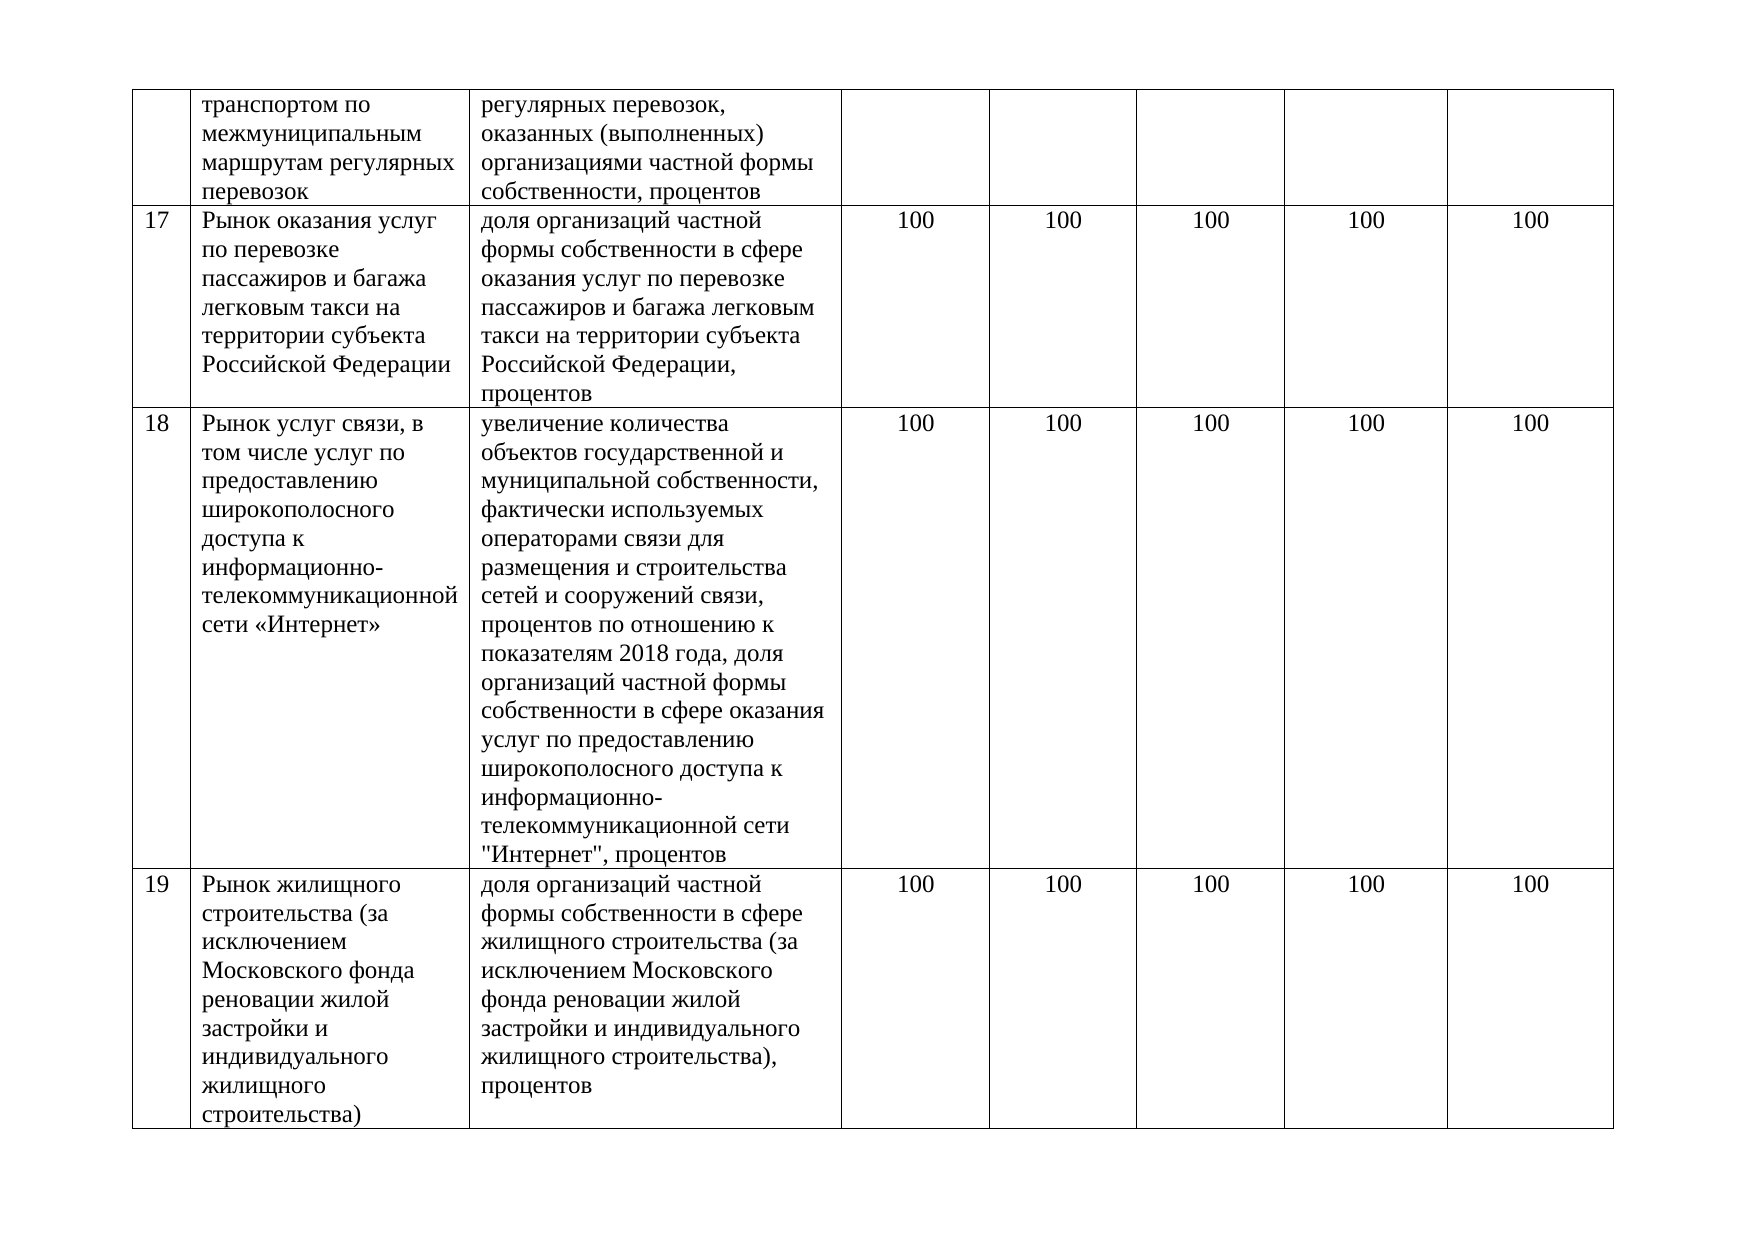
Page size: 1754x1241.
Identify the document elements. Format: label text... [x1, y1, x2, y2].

table_cell 100 [1137, 408, 1284, 868]
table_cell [191, 90, 469, 204]
table_cell 19 [133, 869, 190, 1128]
table_cell 16 [133, 90, 190, 204]
table_cell 100 [1448, 206, 1613, 407]
table_cell Рынок услуг связи, в том числе услуг по предоставлению широкополосного доступа к информационно-телекоммуникационной сети «Интернет» [191, 408, 469, 868]
table_cell 100 [842, 408, 989, 868]
table_cell доля организаций частной формы собственности в сфере жилищного строительства (за исключением Московского фонда реновации жилой застройки и индивидуального жилищного строительства), процентов [470, 869, 841, 1128]
table_cell 100 [842, 869, 989, 1128]
table_cell Рынок оказания услуг по перевозке пассажиров и багажа легковым такси на территории субъекта Российской Федерации [191, 206, 469, 407]
table_cell 17 [133, 206, 190, 407]
table_cell 0 [990, 90, 1136, 204]
table_cell 100 [1137, 206, 1284, 407]
table_cell 100 [990, 869, 1136, 1128]
table_cell 100 [990, 408, 1136, 868]
table_cell 0 [1137, 90, 1284, 204]
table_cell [470, 90, 841, 204]
table_cell 100 [1448, 869, 1613, 1128]
table_cell 100 [990, 206, 1136, 407]
table_cell 100 [1137, 869, 1284, 1128]
table_cell 100 [1285, 408, 1447, 868]
table_cell 100 [1285, 206, 1447, 407]
table_cell увеличение количества объектов государственной и муниципальной собственности, фактически используемых операторами связи для размещения и строительства сетей и сооружений связи, процентов по отношению к показателям 2018 года, доля организаций частной формы собственности в сфере оказания услуг по предоставлению широкополосного доступа к информационно-телекоммуникационной сети "Интернет", процентов [470, 408, 841, 868]
table_cell 100 [1448, 408, 1613, 868]
table_cell 0 [842, 90, 989, 204]
table_cell доля организаций частной формы собственности в сфере оказания услуг по перевозке пассажиров и багажа легковым такси на территории субъекта Российской Федерации, процентов [470, 206, 841, 407]
table_cell 0 [1285, 90, 1447, 204]
table_cell Рынок жилищного строительства (за исключением Московского фонда реновации жилой застройки и индивидуального жилищного строительства) [191, 869, 469, 1128]
table_cell 0 [1448, 90, 1613, 204]
table_cell 100 [1285, 869, 1447, 1128]
table_cell 100 [842, 206, 989, 407]
table_cell 18 [133, 408, 190, 868]
